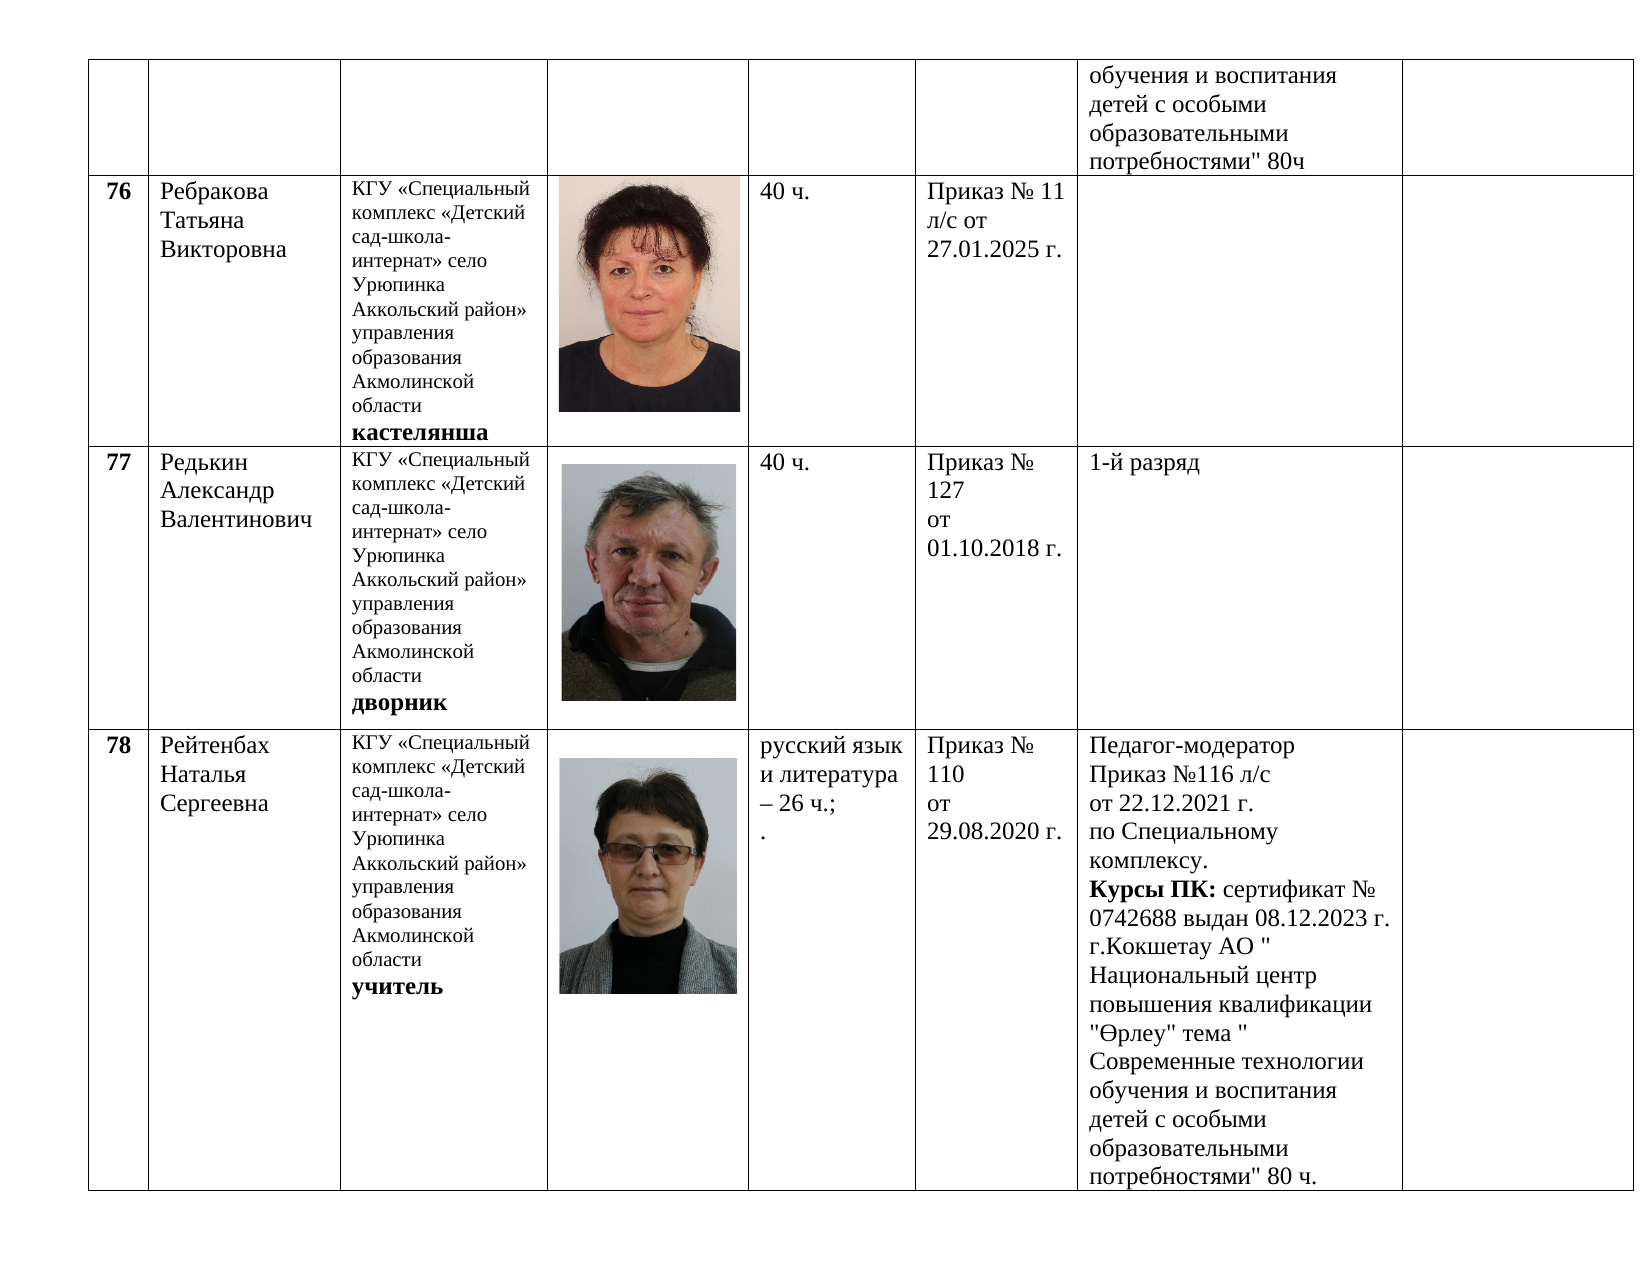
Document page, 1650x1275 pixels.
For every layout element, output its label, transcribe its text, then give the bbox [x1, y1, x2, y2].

table_cell Редькин Александр Валентинович [149, 447, 340, 729]
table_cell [1078, 730, 1402, 1190]
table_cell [749, 60, 915, 175]
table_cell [149, 730, 340, 1190]
table_cell 40 ч. [749, 176, 915, 446]
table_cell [916, 60, 1077, 175]
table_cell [149, 60, 340, 175]
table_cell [749, 730, 915, 1190]
table_cell [548, 730, 748, 1190]
table_cell [1403, 60, 1633, 175]
table_cell 77 [89, 447, 148, 729]
table_cell [1403, 730, 1633, 1190]
table_cell 76 [89, 176, 148, 446]
table_cell 75 [89, 60, 148, 175]
table_cell Ребракова Татьяна Викторовна [149, 176, 340, 446]
table_cell [548, 176, 748, 446]
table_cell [1078, 60, 1402, 175]
table_cell Приказ № 11 л/с от 27.01.2025 г. [916, 176, 1077, 446]
table_cell [548, 60, 748, 175]
picture [561, 464, 737, 701]
table_cell [1078, 176, 1402, 446]
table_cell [341, 60, 547, 175]
table_cell 1-й разряд [1078, 447, 1402, 729]
table_cell КГУ «Специальный комплекс «Детский сад-школа-интернат» село Урюпинка Аккольский район» управления образования Акмолинской области дворник [341, 447, 547, 729]
table_cell [1403, 447, 1633, 729]
picture [558, 758, 738, 994]
table_cell 40 ч. [749, 447, 915, 729]
picture [558, 176, 741, 412]
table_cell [341, 730, 547, 1190]
table_cell 78 [89, 730, 148, 1190]
table_cell [1403, 176, 1633, 446]
table_cell КГУ «Специальный комплекс «Детский сад-школа-интернат» село Урюпинка Аккольский район» управления образования Акмолинской области кастелянша [341, 176, 547, 446]
table_cell [548, 447, 748, 729]
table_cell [916, 730, 1077, 1190]
table_cell Приказ № 127 от 01.10.2018 г. [916, 447, 1077, 729]
